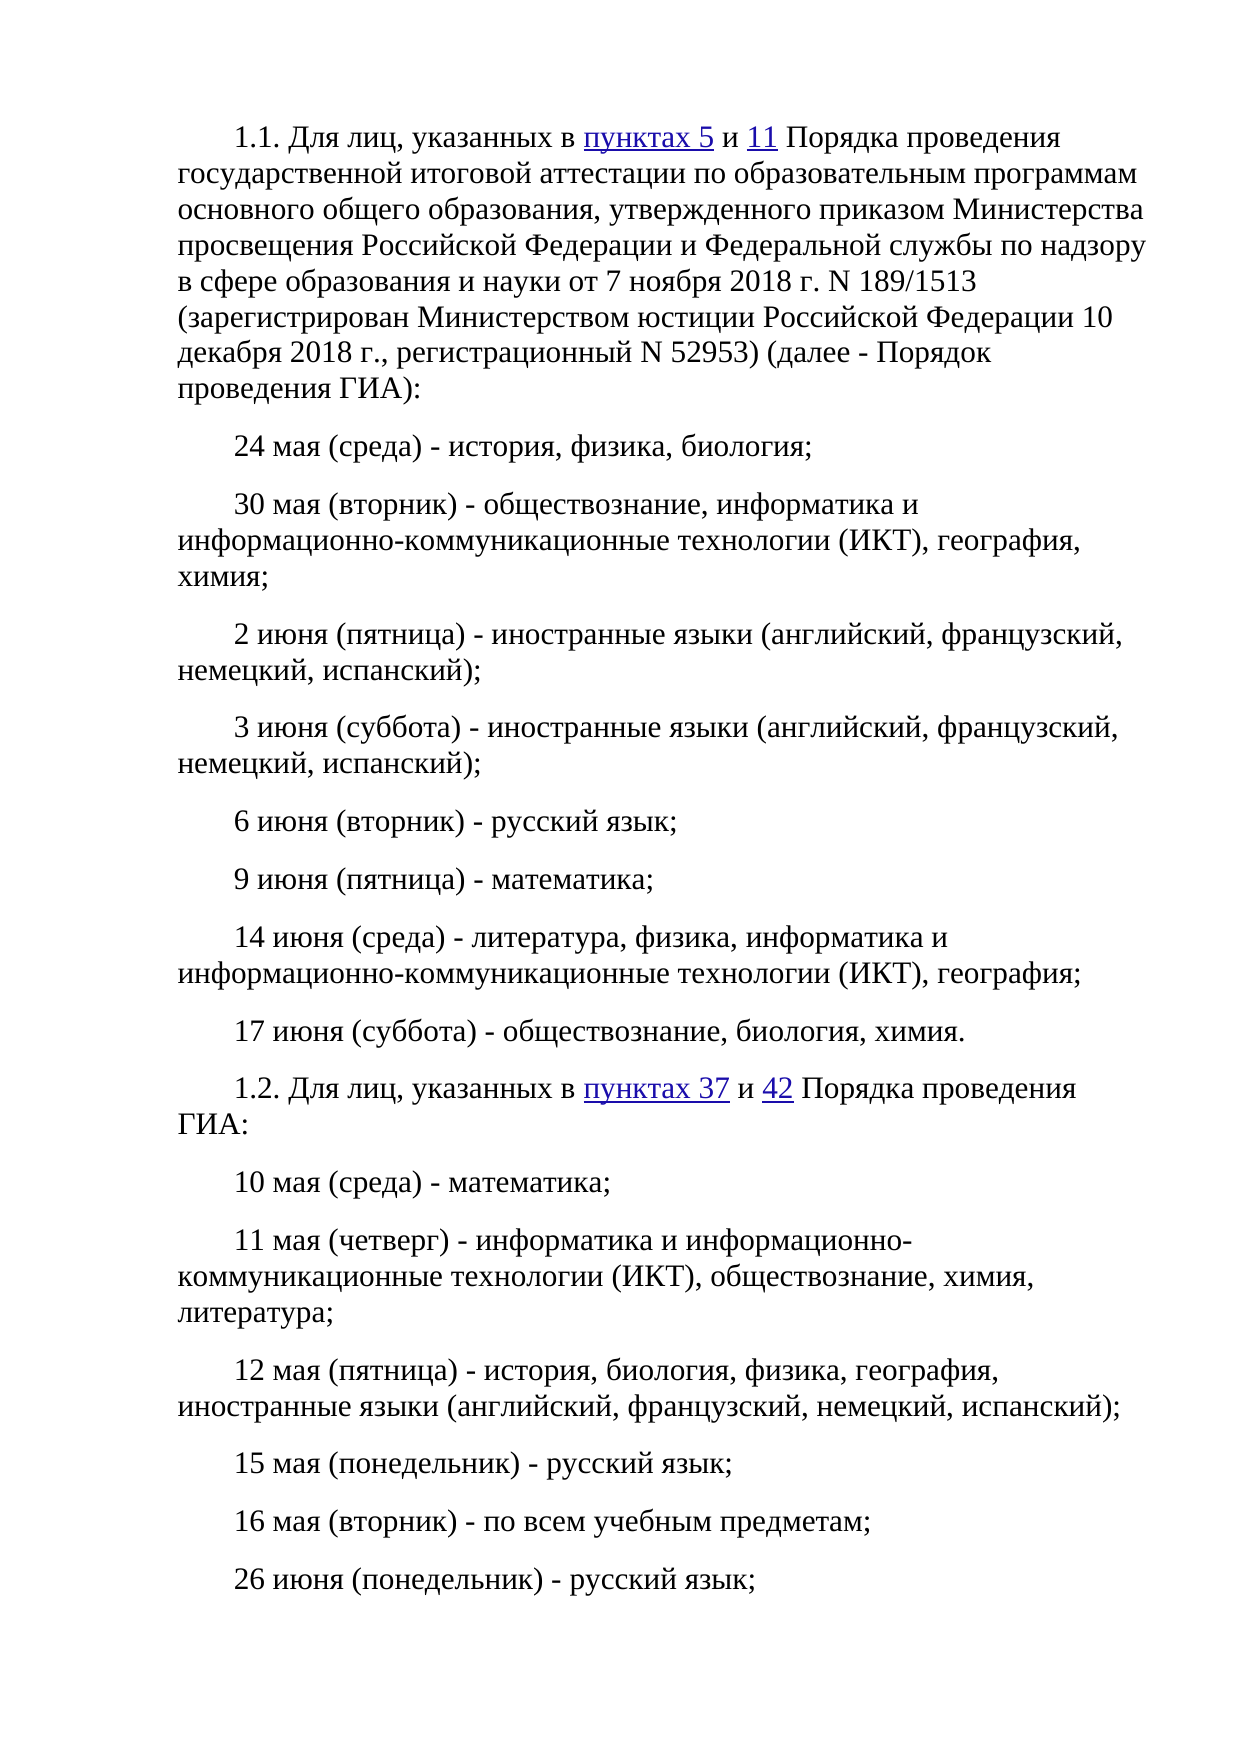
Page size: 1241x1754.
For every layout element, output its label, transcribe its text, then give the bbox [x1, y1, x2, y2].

text 6 июня (вторник) - русский язык; [177, 802, 1152, 838]
text 1.1. Для лиц, указанных в пунктах 5 и 11 Порядка проведения государственной итоговой аттестации по образовательным программам основного общего образования, утвержденного приказом Министерства просвещения Российской Федерации и Федеральной службы по надзору в сфере образования и науки от 7 ноября 2018 г. N 189/1513 (зарегистрирован Министерством юстиции Российской Федерации 10 декабря 2018 г., регистрационный N 52953) (далее - Порядок проведения ГИА): [177, 118, 1152, 406]
text 11 мая (четверг) - информатика и информационно-коммуникационные технологии (ИКТ), обществознание, химия, литература; [177, 1221, 1152, 1329]
text 10 мая (среда) - математика; [177, 1163, 1152, 1199]
text 12 мая (пятница) - история, биология, физика, география, иностранные языки (английский, французский, немецкий, испанский); [177, 1351, 1152, 1423]
text 1.2. Для лиц, указанных в пунктах 37 и 42 Порядка проведения ГИА: [177, 1070, 1152, 1142]
text 17 июня (суббота) - обществознание, биология, химия. [177, 1012, 1152, 1048]
text 24 мая (среда) - история, физика, биология; [177, 427, 1152, 463]
text 16 мая (вторник) - по всем учебным предметам; [177, 1502, 1152, 1538]
text 3 июня (суббота) - иностранные языки (английский, французский, немецкий, испанский); [177, 709, 1152, 781]
text 14 июня (среда) - литература, физика, информатика и информационно-коммуникационные технологии (ИКТ), география; [177, 918, 1152, 990]
text 9 июня (пятница) - математика; [177, 860, 1152, 896]
text 15 мая (понедельник) - русский язык; [177, 1445, 1152, 1481]
text 30 мая (вторник) - обществознание, информатика и информационно-коммуникационные технологии (ИКТ), география, химия; [177, 485, 1152, 593]
text 2 июня (пятница) - иностранные языки (английский, французский, немецкий, испанский); [177, 615, 1152, 687]
text 26 июня (понедельник) - русский язык; [177, 1560, 1152, 1596]
